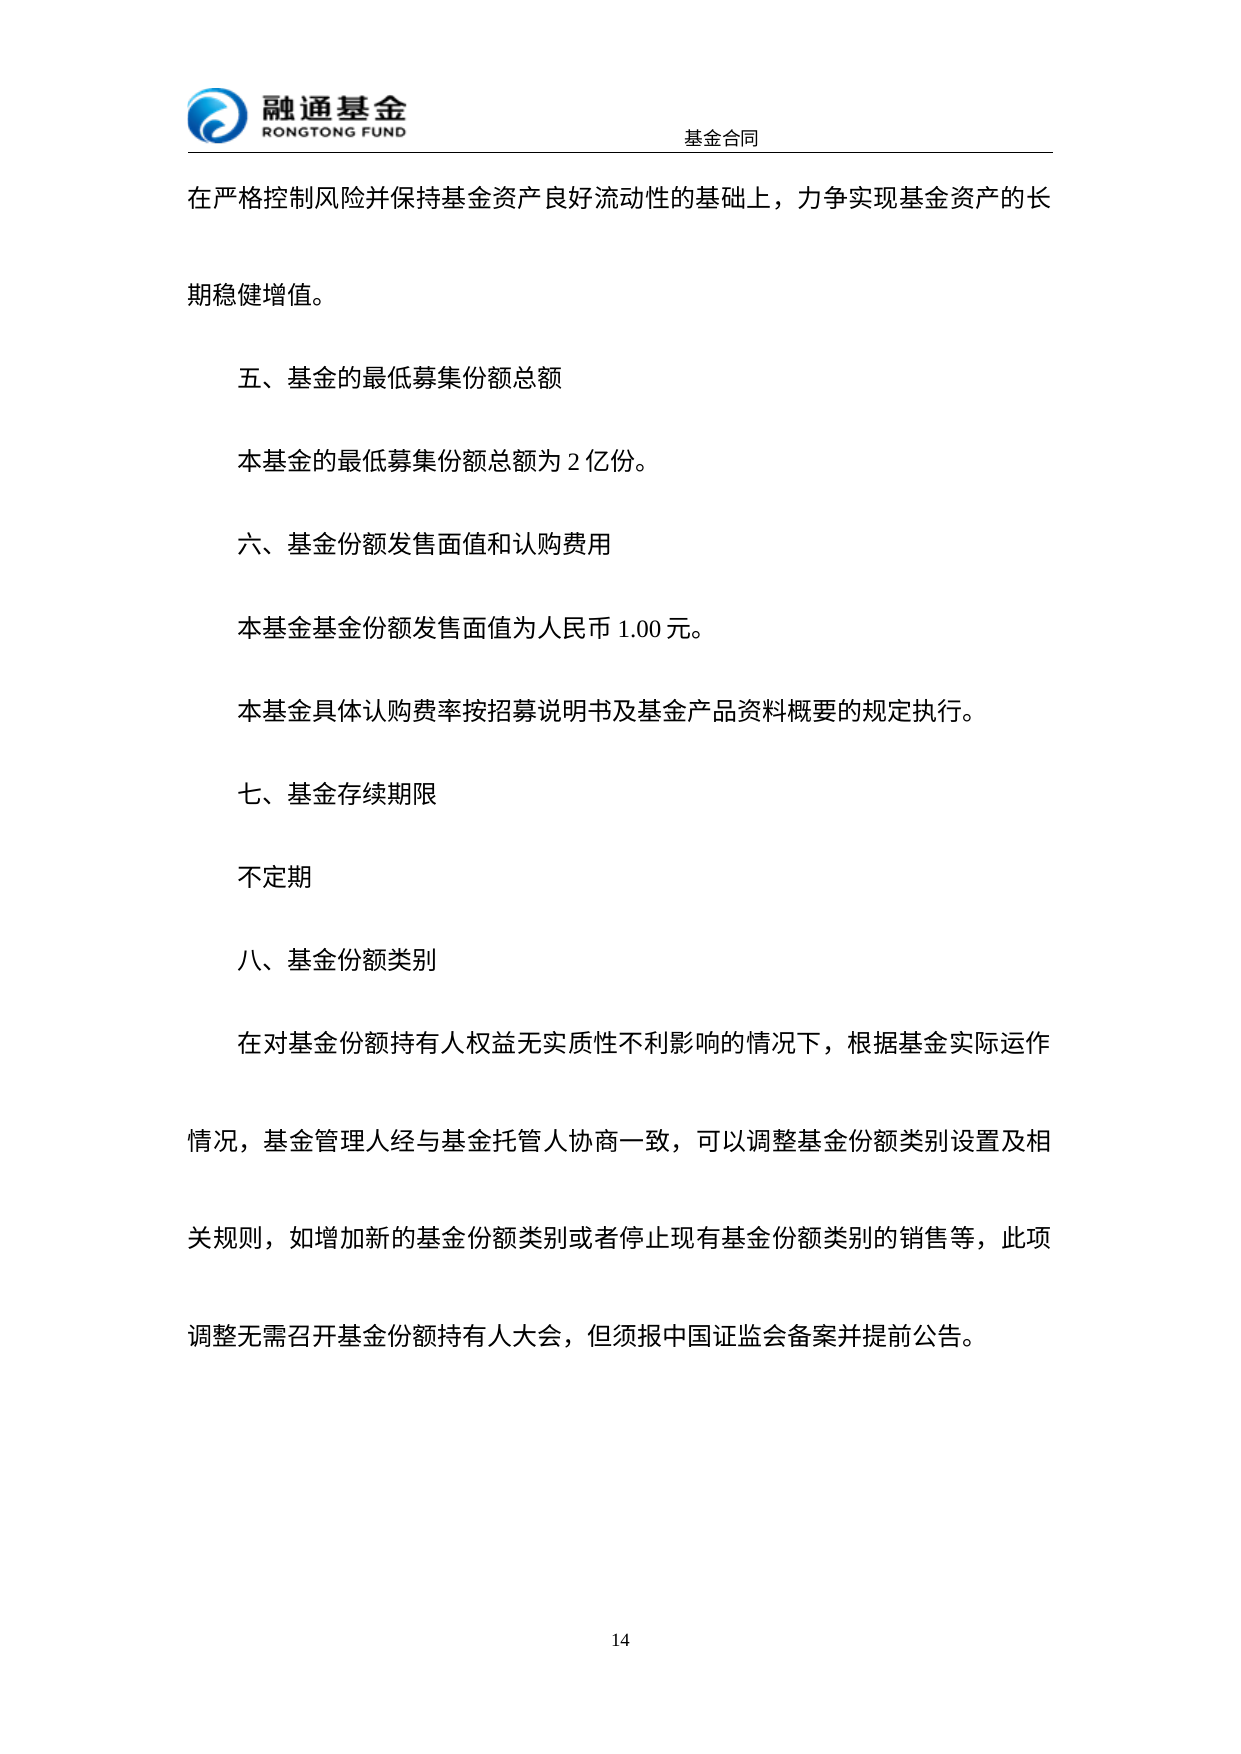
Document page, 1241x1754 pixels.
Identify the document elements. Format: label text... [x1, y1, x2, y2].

text 本基金以分散风险为核心进行多元化的资产配置，通过精选各类型基金，在严格控制风险并保持基金资产良好流动性的基础上，力争实现基金资产的长期稳健增值。 [187, 164, 1053, 326]
text 本基金的最低募集份额总额为2亿份。 [187, 427, 1053, 492]
text 五、基金的最低募集份额总额 [187, 344, 1053, 409]
text 七、基金存续期限 [187, 760, 1053, 825]
picture [187, 88, 408, 145]
text 六、基金份额发售面值和认购费用 [187, 511, 1053, 576]
text 不定期 [187, 843, 1053, 908]
text 八、基金份额类别 [187, 926, 1053, 991]
text 本基金具体认购费率按招募说明书及基金产品资料概要的规定执行。 [187, 677, 1053, 742]
text 本基金基金份额发售面值为人民币1.00元。 [187, 594, 1053, 659]
text 在对基金份额持有人权益无实质性不利影响的情况下，根据基金实际运作情况，基金管理人经与基金托管人协商一致，可以调整基金份额类别设置及相关规则，如增加新的基金份额类别或者停止现有基金份额类别的销售等，此项调整无需召开基金份额持有人大会，但须报中国证监会备案并提前公告。 [187, 1009, 1053, 1367]
